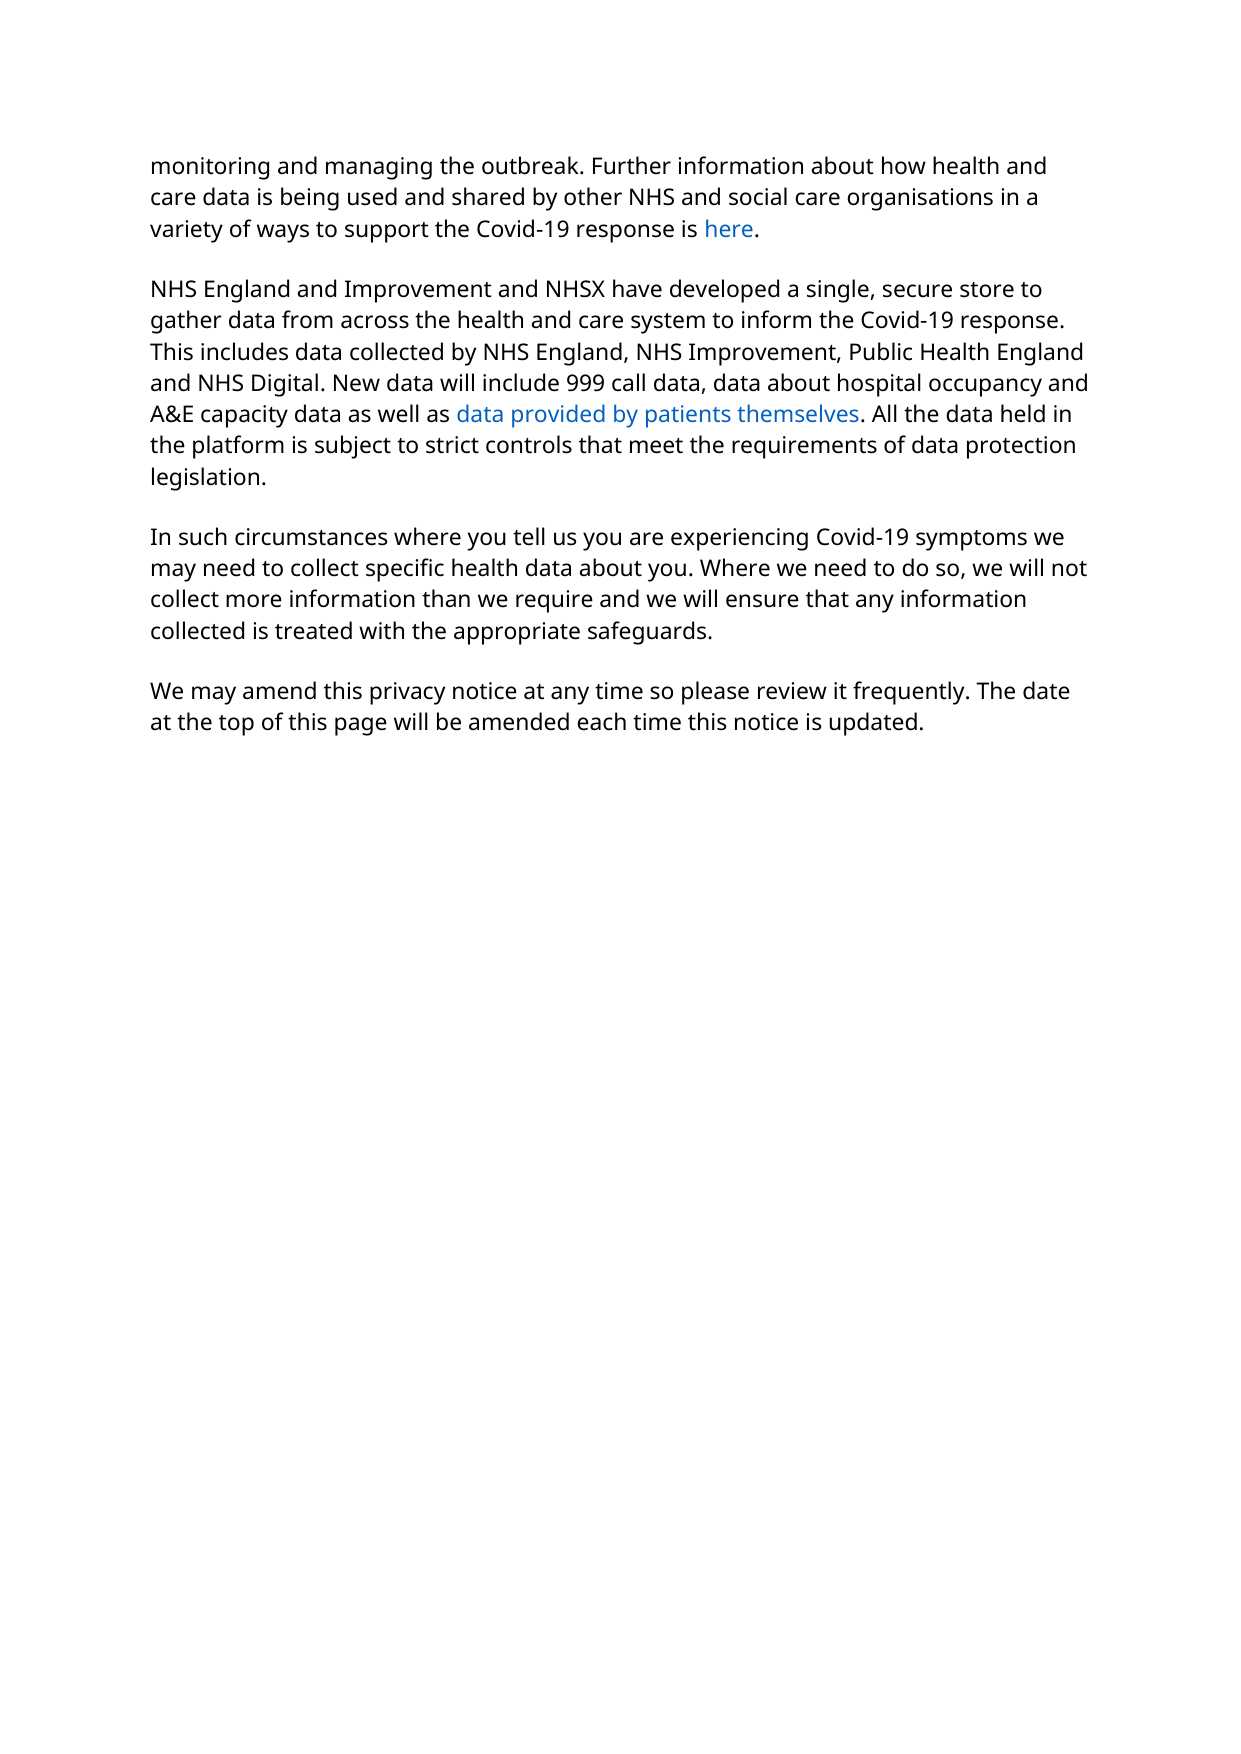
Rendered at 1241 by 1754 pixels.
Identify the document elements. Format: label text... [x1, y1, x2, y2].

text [150, 150, 1090, 244]
text In such circumstances where you tell us you are experiencing Covid-19 symptoms we may need to collect specific health data about you. Where we need to do so, we will not collect more information than we require and we will ensure that any information collected is treated with the appropriate safeguards. [150, 521, 1090, 646]
text We may amend this privacy notice at any time so please review it frequently. The date at the top of this page will be amended each time this notice is updated. [150, 675, 1090, 737]
text NHS England and Improvement and NHSX have developed a single, secure store to gather data from across the health and care system to inform the Covid-19 response. This includes data collected by NHS England, NHS Improvement, Public Health England and NHS Digital. New data will include 999 call data, data about hospital occupancy and A&E capacity data as well as data provided by patients themselves. All the data held in the platform is subject to strict controls that meet the requirements of data protection legislation. [150, 273, 1090, 492]
